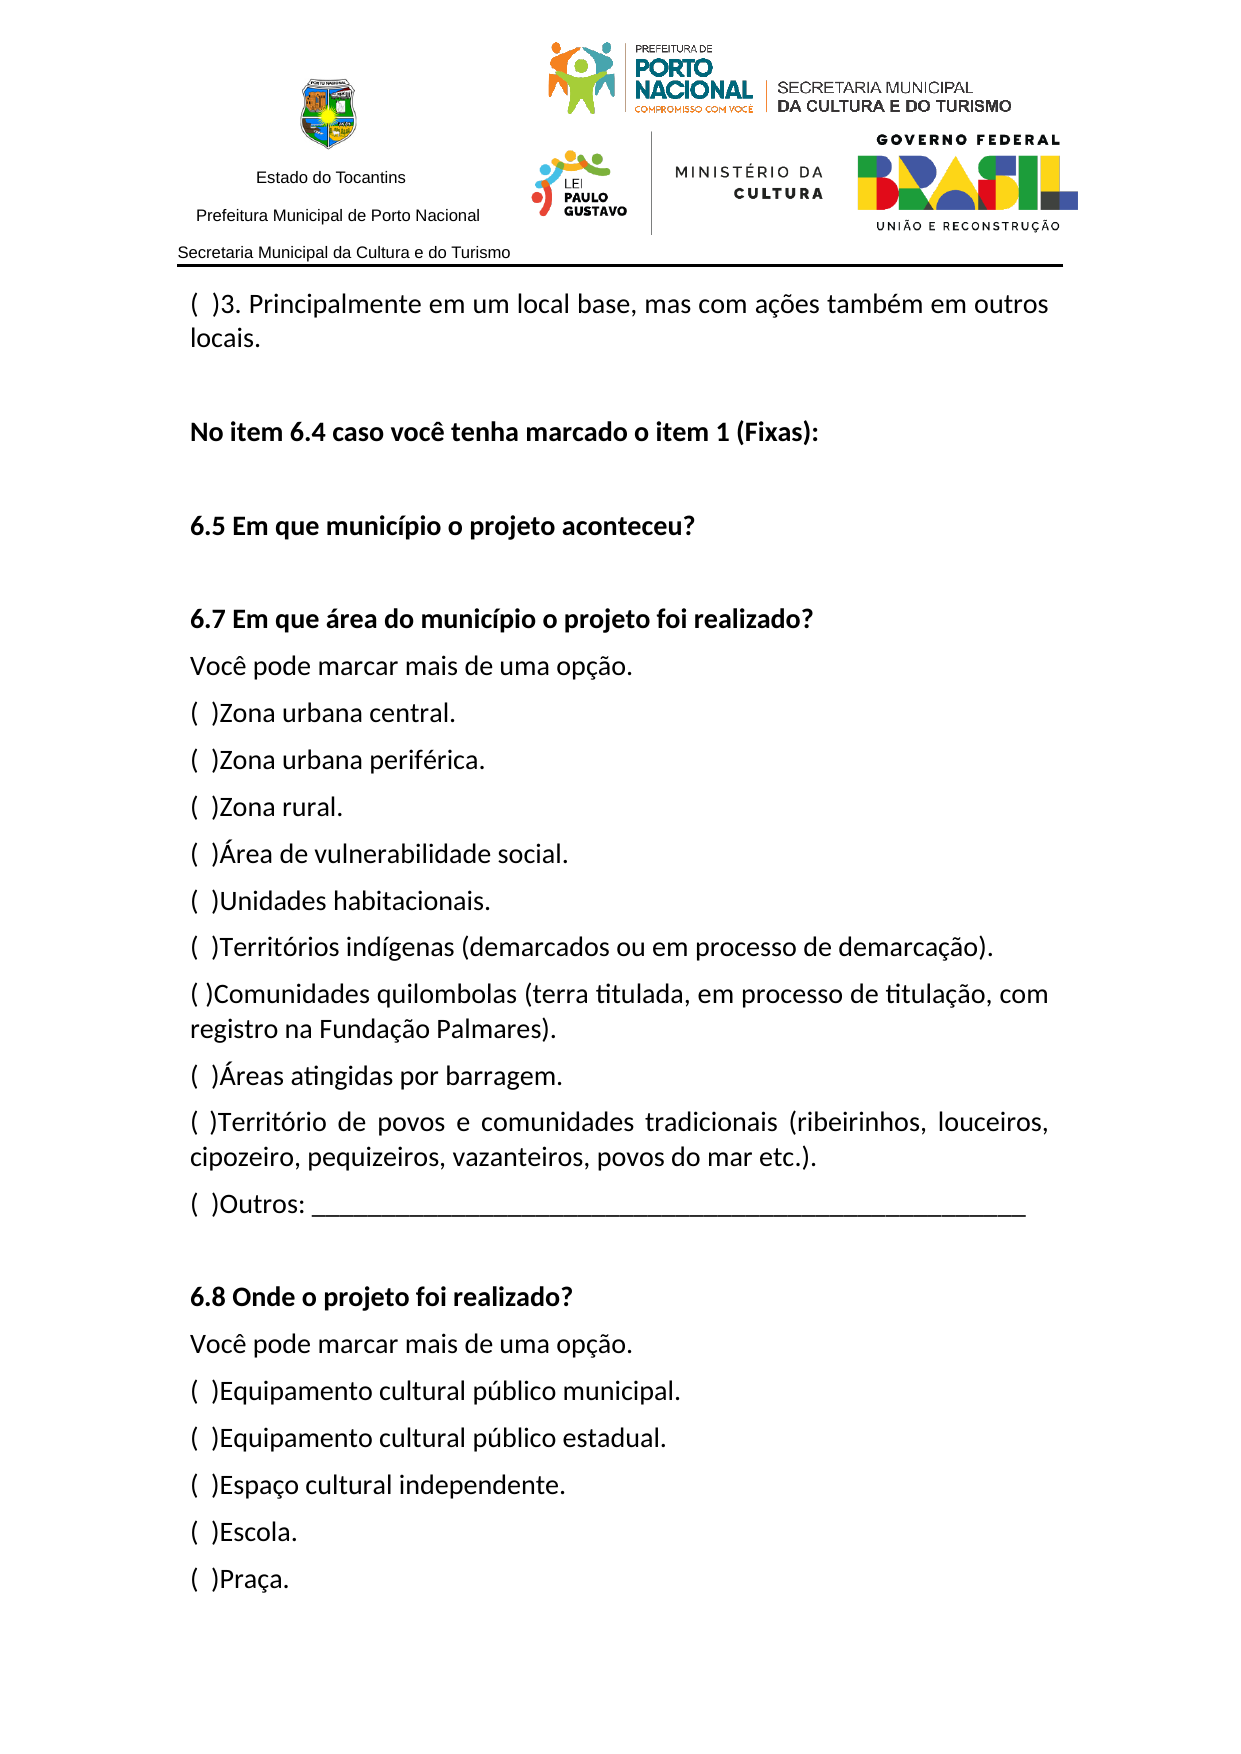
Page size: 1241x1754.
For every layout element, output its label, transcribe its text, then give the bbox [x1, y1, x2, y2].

text No item 6.4 caso você tenha marcado o item 1 (Fixas): [190, 414, 1051, 448]
text ( )Zona urbana periférica. [190, 742, 1051, 776]
text ( )Território de povos e comunidades tradicionais (ribeirinhos, louceiros, cipozeiro, pequizeiros, vazanteiros, povos do mar etc.). [190, 1104, 1051, 1173]
picture [507, 42, 1108, 252]
text ( )Espaço cultural independente. [190, 1467, 1051, 1501]
text 6.7 Em que área do município o projeto foi realizado? [190, 601, 1051, 636]
text ( )Equipamento cultural público estadual. [190, 1420, 1051, 1454]
text ( )Zona urbana central. [190, 695, 1051, 729]
text Você pode marcar mais de uma opção. [190, 1326, 1051, 1361]
text ( )Territórios indígenas (demarcados ou em processo de demarcação). [190, 929, 1051, 964]
text 6.8 Onde o projeto foi realizado? [190, 1279, 1051, 1314]
text Você pode marcar mais de uma opção. [190, 648, 1051, 683]
text ( )Comunidades quilombolas (terra titulada, em processo de titulação, com registro na Fundação Palmares). [190, 976, 1051, 1045]
text ( )Praça. [190, 1561, 1051, 1595]
text ( )Unidades habitacionais. [190, 883, 1051, 917]
text 6.5 Em que município o projeto aconteceu? [190, 508, 1051, 542]
text ( )Escola. [190, 1514, 1051, 1548]
text ( )3. Principalmente em um local base, mas com ações também em outros locais. [190, 286, 1051, 354]
text ( )Equipamento cultural público municipal. [190, 1373, 1051, 1408]
text ( )Área de vulnerabilidade social. [190, 836, 1051, 870]
picture [296, 73, 358, 150]
text ( )Zona rural. [190, 789, 1051, 823]
text ( )Outros: ___________________________________________________ [190, 1186, 1051, 1220]
text ( )Áreas atingidas por barragem. [190, 1058, 1051, 1092]
